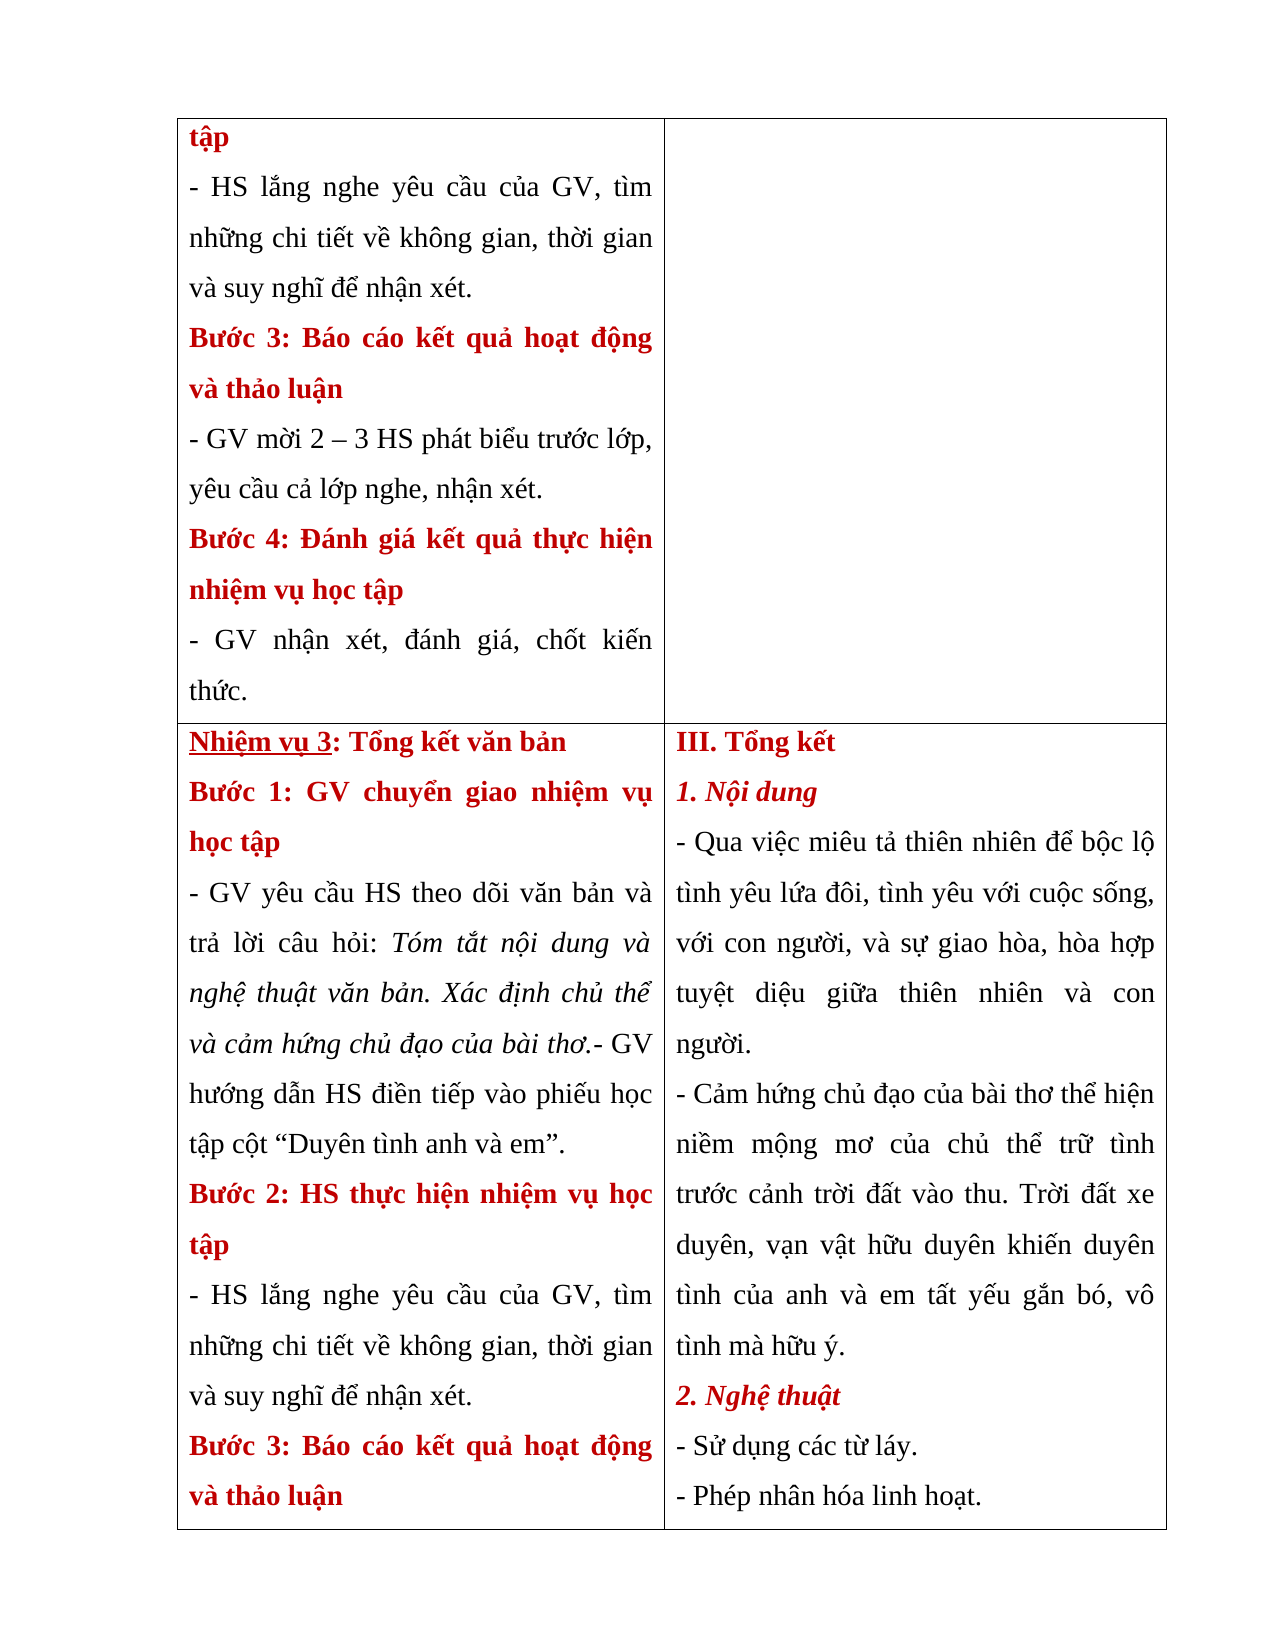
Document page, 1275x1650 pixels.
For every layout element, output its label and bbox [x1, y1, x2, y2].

table_cell [178, 724, 664, 1529]
table_cell [665, 724, 1166, 1529]
table_cell [665, 119, 1166, 723]
table_cell [178, 119, 664, 723]
